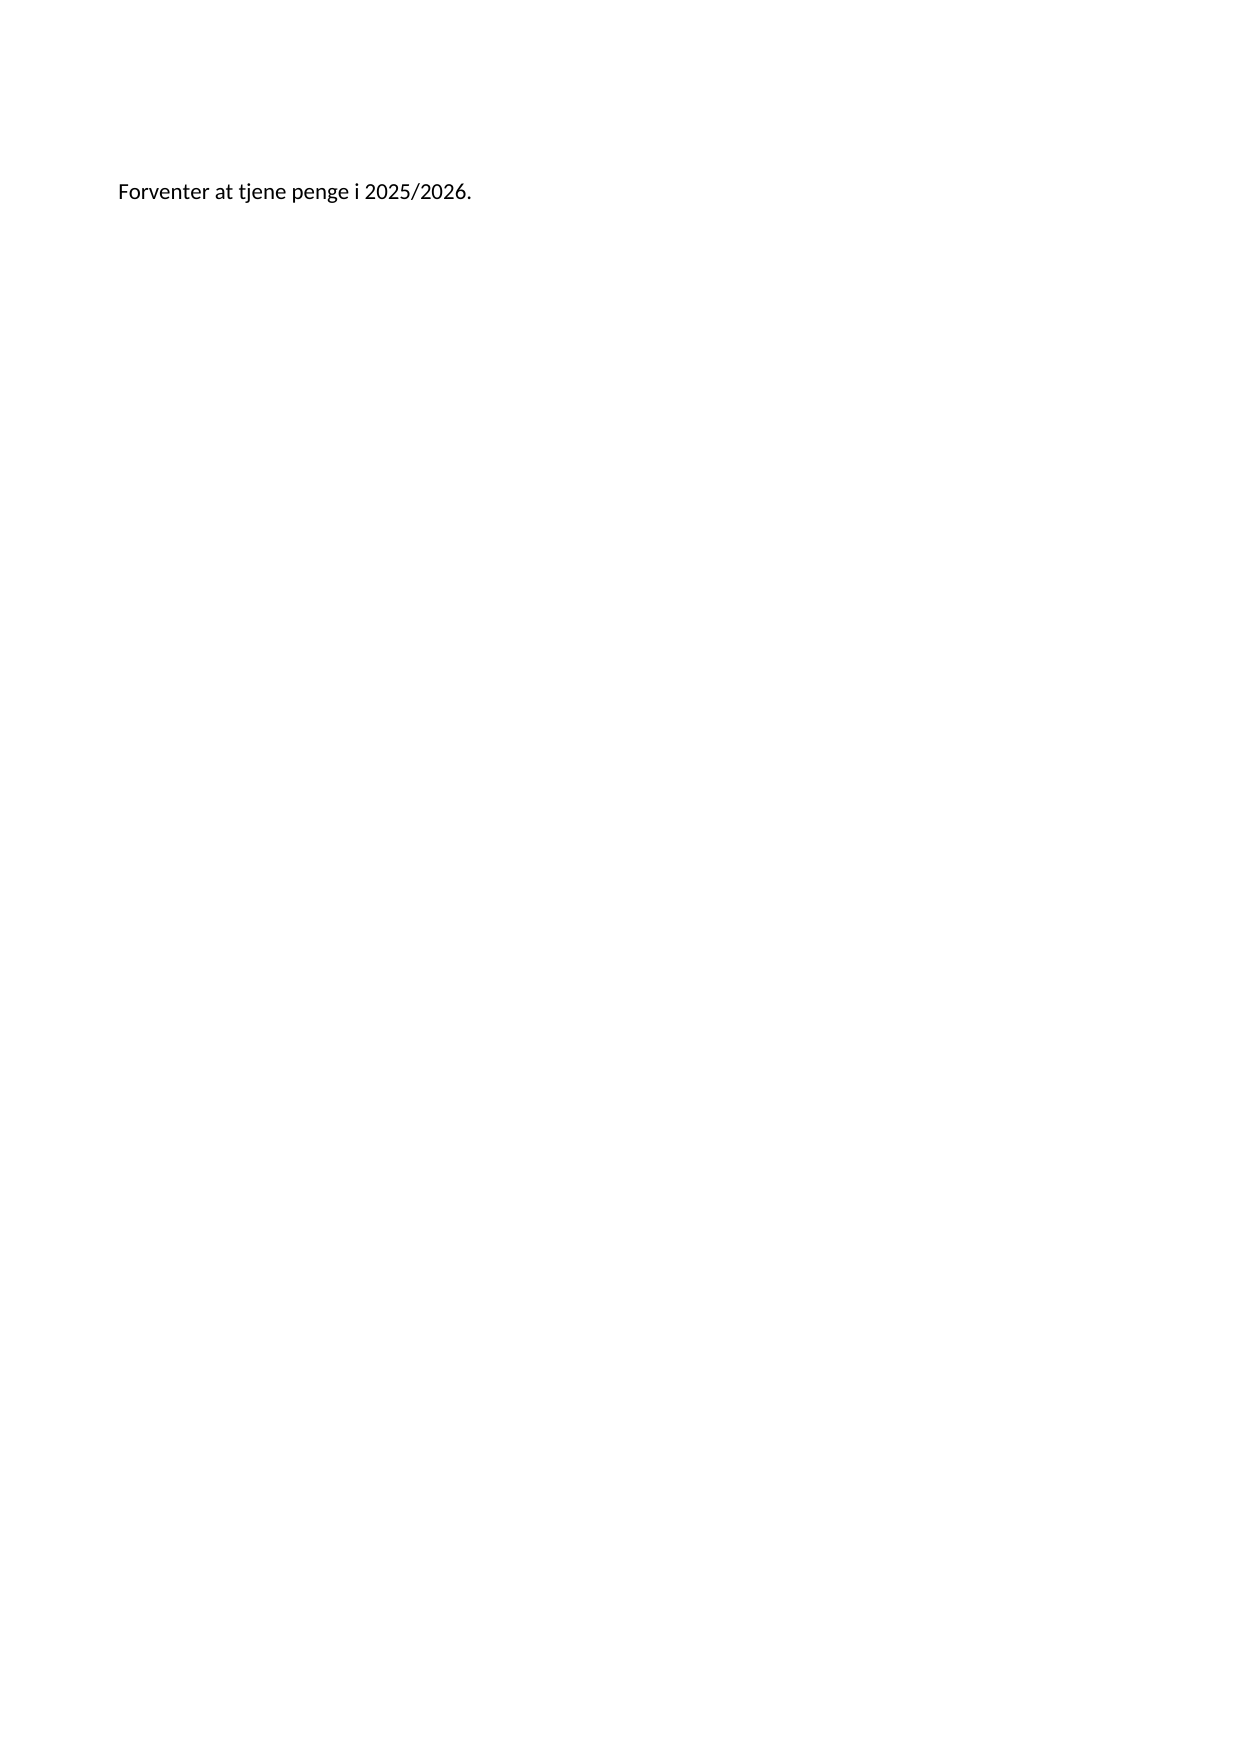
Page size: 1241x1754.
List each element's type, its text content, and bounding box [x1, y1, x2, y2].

text Forventer at tjene penge i 2025/2026. [118, 177, 1122, 205]
